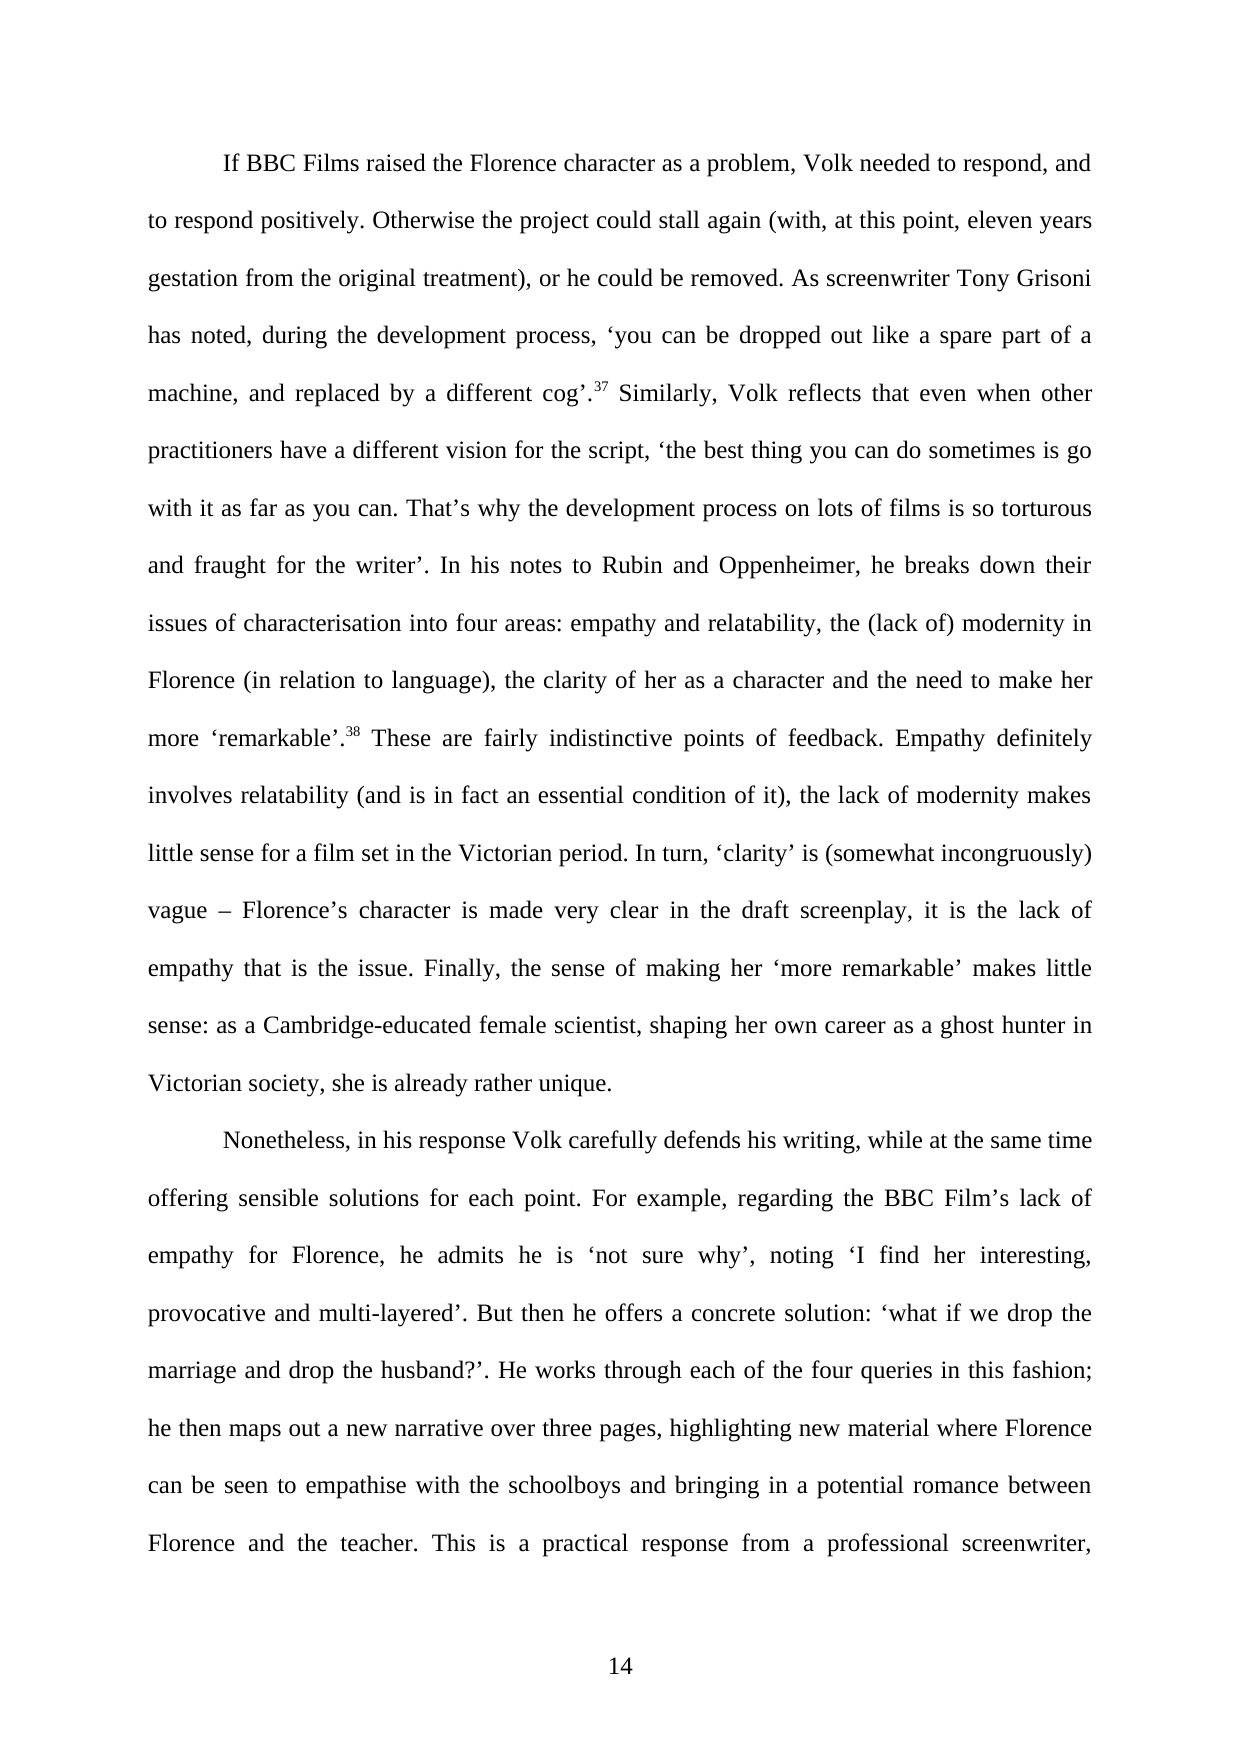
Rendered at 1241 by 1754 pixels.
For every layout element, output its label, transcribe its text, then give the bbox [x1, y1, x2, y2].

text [148, 1125, 1093, 1556]
text If BBC Films raised the Florence character as a problem, Volk needed to respond, and to respond positively. Otherwise the project could stall again (with, at this point, eleven years gestation from the original treatment), or he could be removed. As screenwriter Tony Grisoni has noted, during the development process, ‘you can be dropped out like a spare part of a machine, and replaced by a different cog’. Similarly, Volk reflects that even when other practitioners have a different vision for the script, ‘the best thing you can do sometimes is go with it as far as you can. That’s why the development process on lots of films is so torturous and fraught for the writer’. In his notes to Rubin and Oppenheimer, he breaks down their issues of characterisation into four areas: empathy and relatability, the (lack of) modernity in Florence (in relation to language), the clarity of her as a character and the need to make her more ‘remarkable’. These are fairly indistinctive points of feedback. Empathy definitely involves relatability (and is in fact an essential condition of it), the lack of modernity makes little sense for a film set in the Victorian period. In turn, ‘clarity’ is (somewhat incongruously) vague – Florence’s character is made very clear in the draft screenplay, it is the lack of empathy that is the issue. Finally, the sense of making her ‘more remarkable’ makes little sense: as a Cambridge-educated female scientist, shaping her own career as a ghost hunter in Victorian society, she is already rather unique. [148, 148, 1093, 1096]
